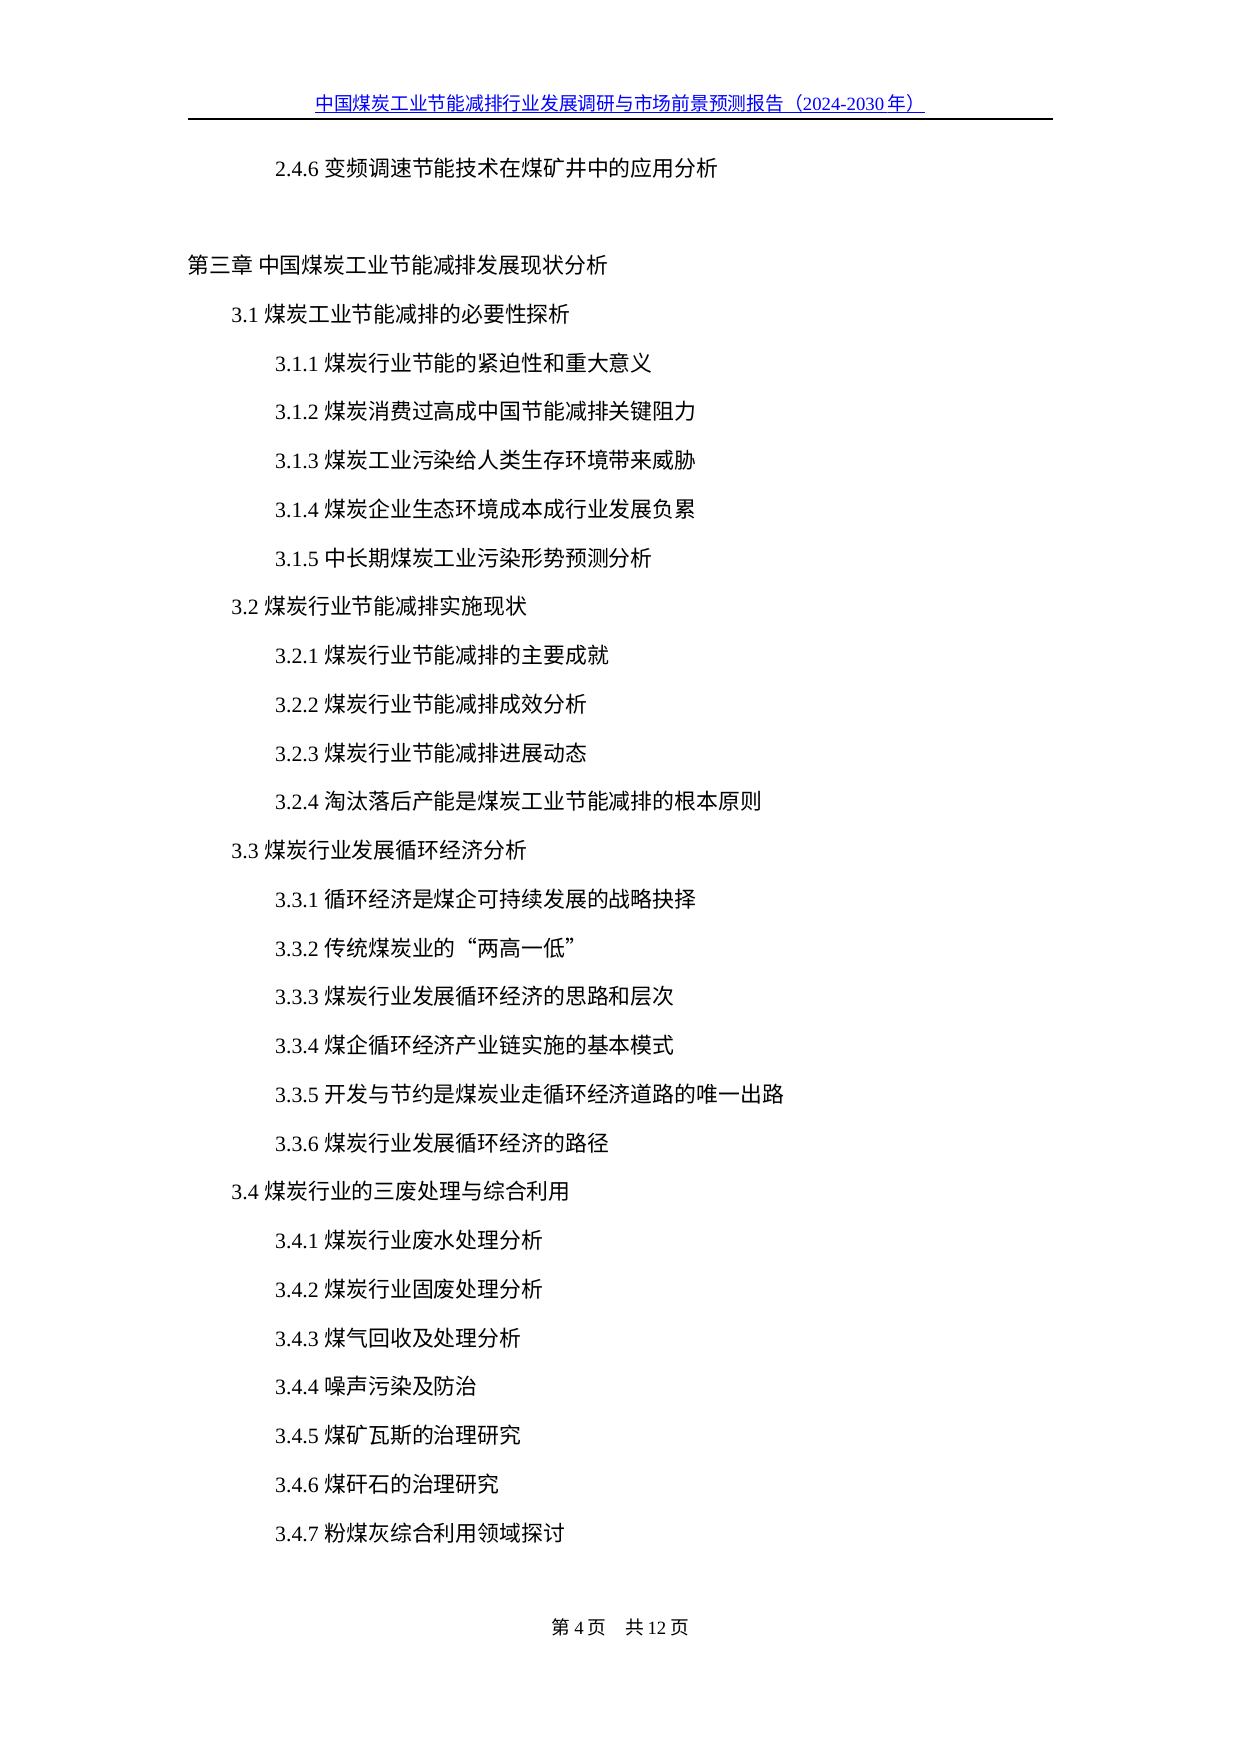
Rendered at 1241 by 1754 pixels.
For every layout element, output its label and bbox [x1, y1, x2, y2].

text [187, 150, 1053, 1548]
